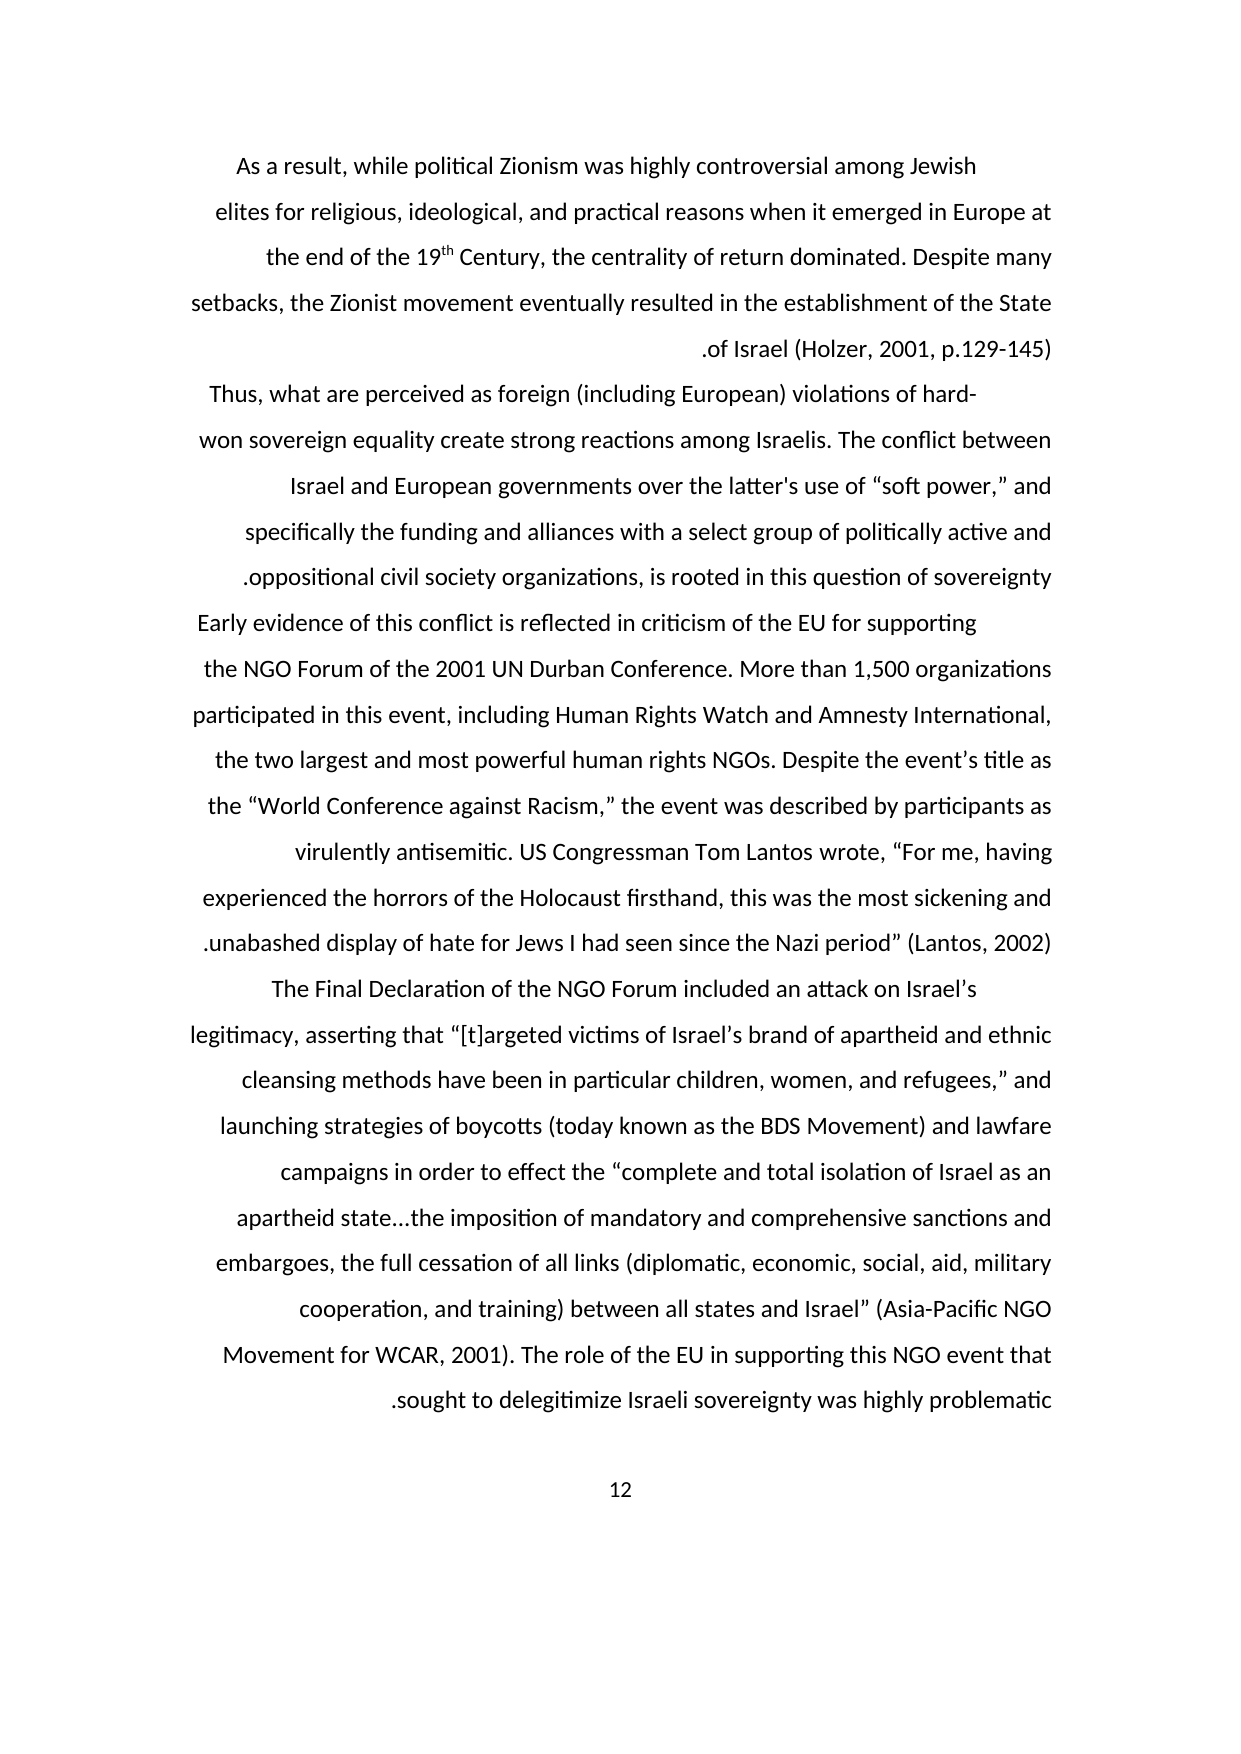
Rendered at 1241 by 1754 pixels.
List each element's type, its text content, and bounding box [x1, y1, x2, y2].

text As a result, while political Zionism was highly controversial among Jewish elites for religious, ideological, and practical reasons when it emerged in Europe at the end of the 19th Century, the centrality of return dominated. Despite many setbacks, the Zionist movement eventually resulted in the establishment of the State of Israel (Holzer, 2001, p.129-145). [187, 150, 1053, 363]
text Thus, what are perceived as foreign (including European) violations of hard- won sovereign equality create strong reactions among Israelis. The conflict between Israel and European governments over the latter's use of “soft power,” and specifically the funding and alliances with a select group of politically active and oppositional civil society organizations, is rooted in this question of sovereignty. [187, 379, 1053, 592]
text Early evidence of this conflict is reflected in criticism of the EU for supporting the NGO Forum of the 2001 UN Durban Conference. More than 1,500 organizations participated in this event, including Human Rights Watch and Amnesty International, the two largest and most powerful human rights NGOs. Despite the event’s title as the “World Conference against Racism,” the event was described by participants as virulently antisemitic. US Congressman Tom Lantos wrote, “For me, having experienced the horrors of the Holocaust firsthand, this was the most sickening and unabashed display of hate for Jews I had seen since the Nazi period” (Lantos, 2002). [187, 607, 1053, 958]
text The Final Declaration of the NGO Forum included an attack on Israel’s legitimacy, asserting that “[t]argeted victims of Israel’s brand of apartheid and ethnic cleansing methods have been in particular children, women, and refugees,” and launching strategies of boycotts (today known as the BDS Movement) and lawfare campaigns in order to effect the “complete and total isolation of Israel as an apartheid state...the imposition of mandatory and comprehensive sanctions and embargoes, the full cessation of all links (diplomatic, economic, social, aid, military cooperation, and training) between all states and Israel” (Asia-Pacific NGO Movement for WCAR, 2001). The role of the EU in supporting this NGO event that sought to delegitimize Israeli sovereignty was highly problematic. [187, 973, 1053, 1415]
